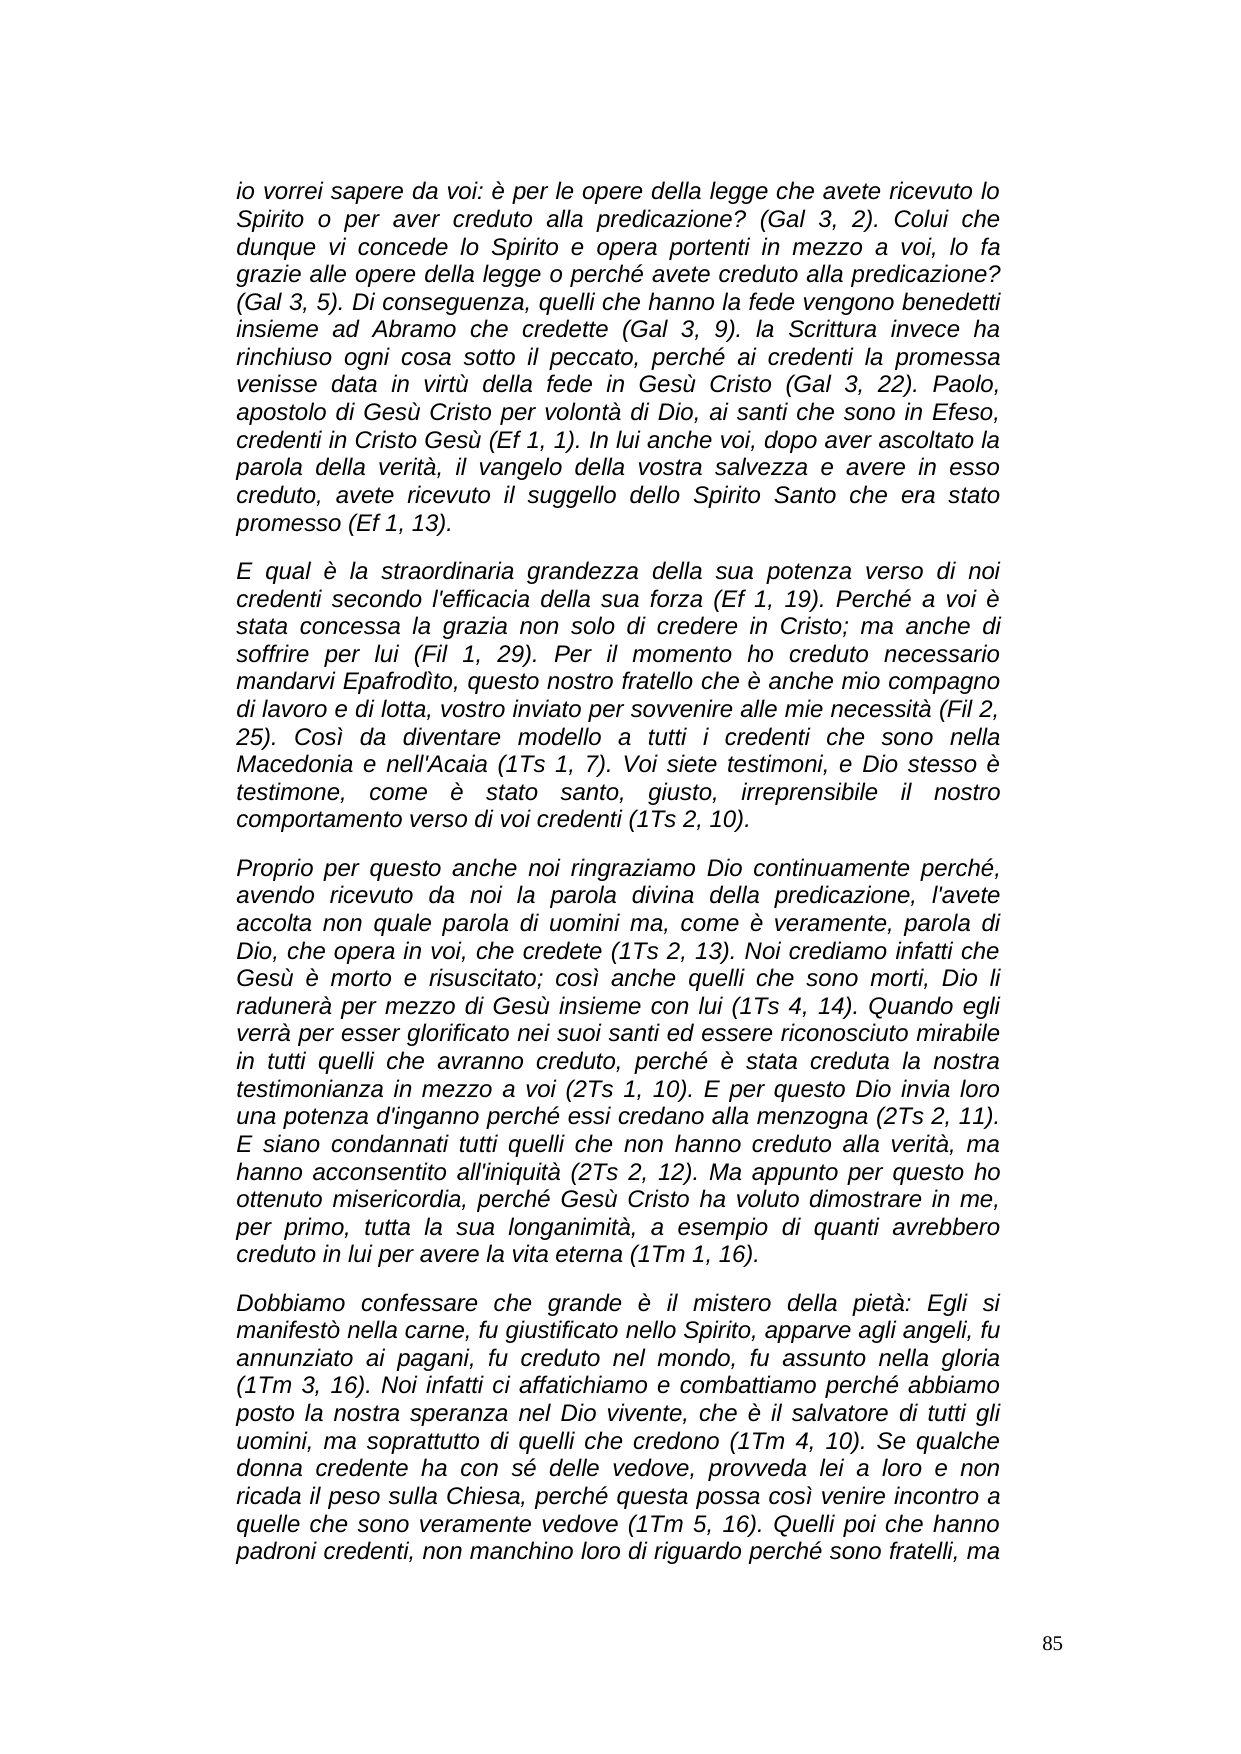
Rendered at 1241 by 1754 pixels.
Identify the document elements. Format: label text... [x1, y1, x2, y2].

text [236, 177, 1004, 536]
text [236, 1289, 1004, 1565]
text Proprio per questo anche noi ringraziamo Dio continuamente perché, avendo ricevuto da noi la parola divina della predicazione, l'avete accolta non quale parola di uomini ma, come è veramente, parola di Dio, che opera in voi, che credete (1Ts 2, 13). Noi crediamo infatti che Gesù è morto e risuscitato; così anche quelli che sono morti, Dio li radunerà per mezzo di Gesù insieme con lui (1Ts 4, 14). Quando egli verrà per esser glorificato nei suoi santi ed essere riconosciuto mirabile in tutti quelli che avranno creduto, perché è stata creduta la nostra testimonianza in mezzo a voi (2Ts 1, 10). E per questo Dio invia loro una potenza d'inganno perché essi credano alla menzogna (2Ts 2, 11). E siano condannati tutti quelli che non hanno creduto alla verità, ma hanno acconsentito all'iniquità (2Ts 2, 12). Ma appunto per questo ho ottenuto misericordia, perché Gesù Cristo ha voluto dimostrare in me, per primo, tutta la sua longanimità, a esempio di quanti avrebbero creduto in lui per avere la vita eterna (1Tm 1, 16). [236, 854, 1004, 1268]
text E qual è la straordinaria grandezza della sua potenza verso di noi credenti secondo l'efficacia della sua forza (Ef 1, 19). Perché a voi è stata concessa la grazia non solo di credere in Cristo; ma anche di soffrire per lui (Fil 1, 29). Per il momento ho creduto necessario mandarvi Epafrodìto, questo nostro fratello che è anche mio compagno di lavoro e di lotta, vostro inviato per sovvenire alle mie necessità (Fil 2, 25). Così da diventare modello a tutti i credenti che sono nella Macedonia e nell'Acaia (1Ts 1, 7). Voi siete testimoni, e Dio stesso è testimone, come è stato santo, giusto, irreprensibile il nostro comportamento verso di voi credenti (1Ts 2, 10). [236, 557, 1004, 833]
